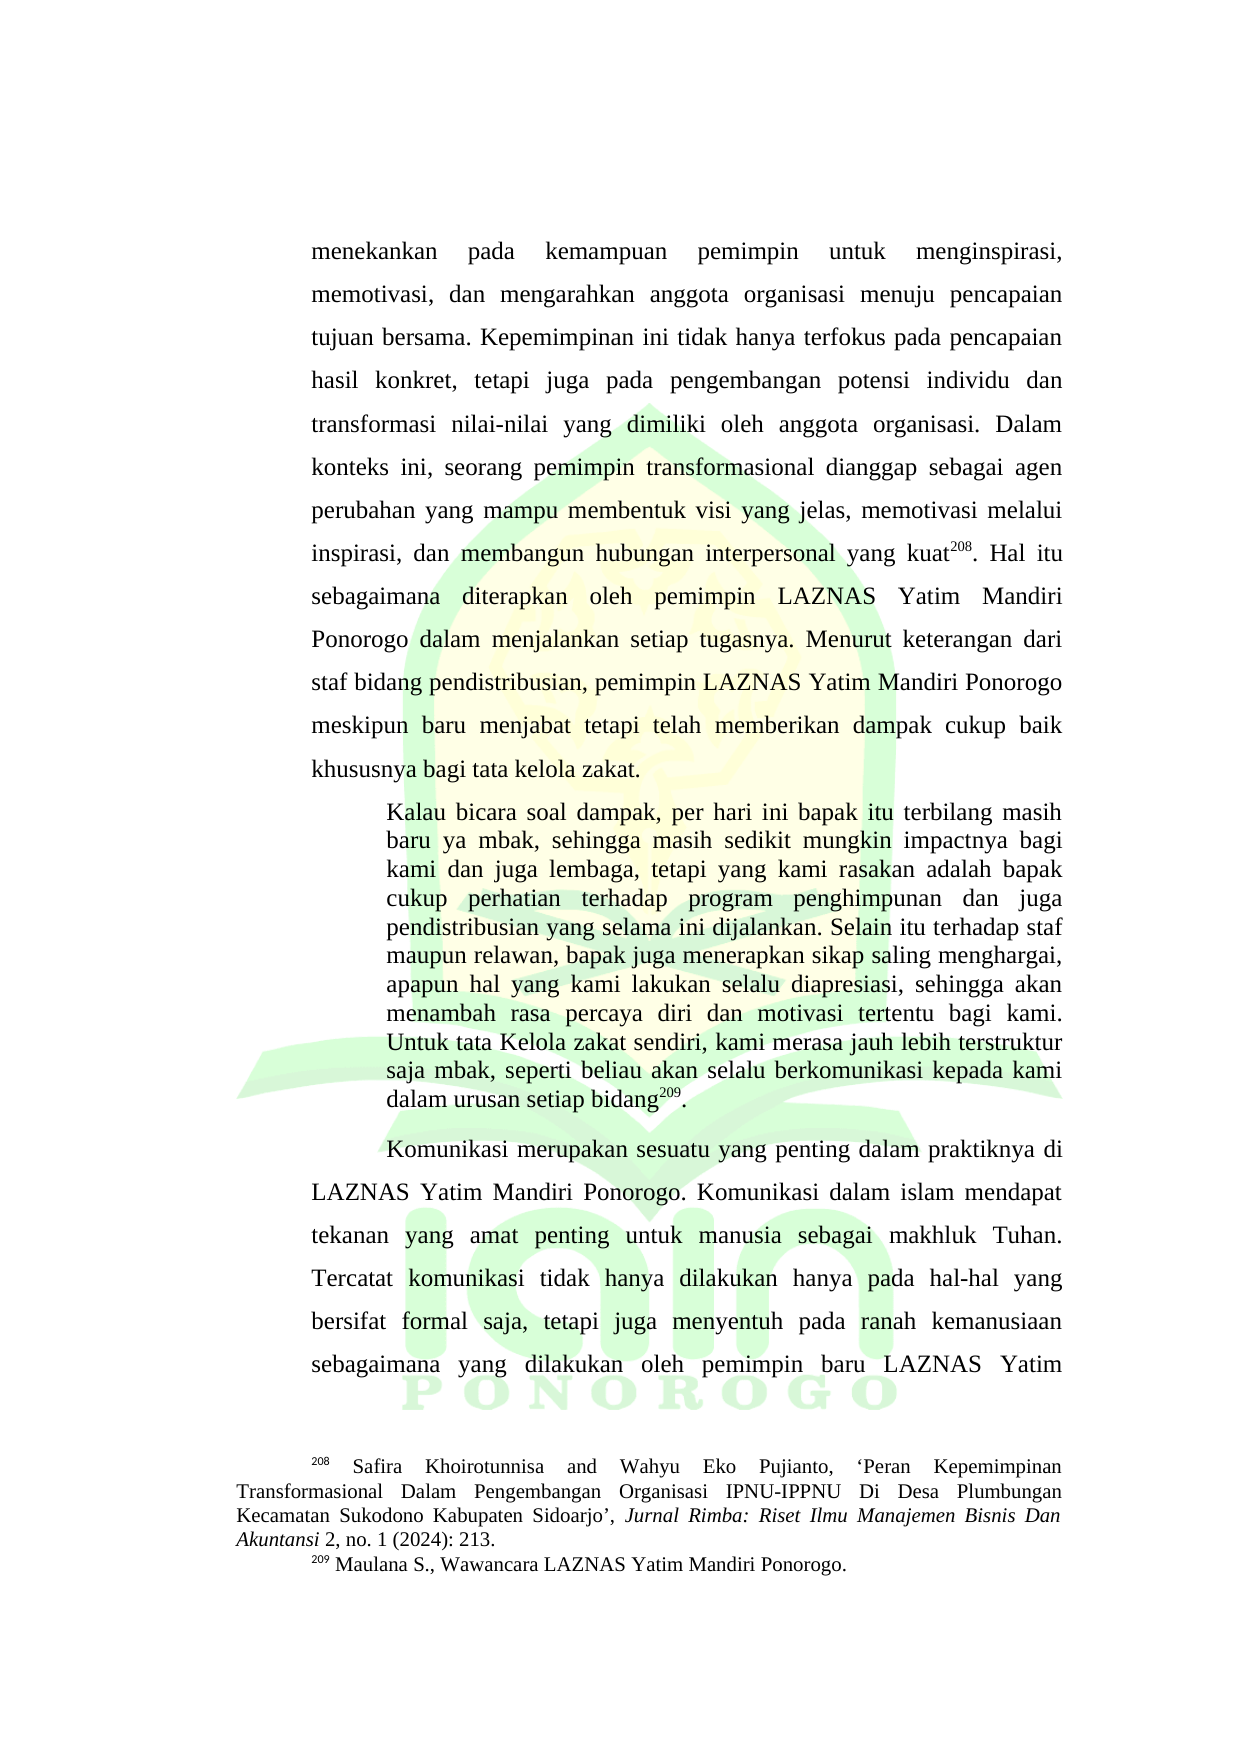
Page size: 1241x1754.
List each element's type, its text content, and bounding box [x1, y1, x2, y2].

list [311, 236, 1063, 782]
list Kalau bicara soal dampak, per hari ini bapak itu terbilang masih baru ya mbak, sehingga masih sedikit mungkin impactnya bagi kami dan juga lembaga, tetapi yang kami rasakan adalah bapak cukup perhatian terhadap program penghimpunan dan juga pendistribusian yang selama ini dijalankan. Selain itu terhadap staf maupun relawan, bapak juga menerapkan sikap saling menghargai, apapun hal yang kami lakukan selalu diapresiasi, sehingga akan menambah rasa percaya diri dan motivasi tertentu bagi kami. Untuk tata Kelola zakat sendiri, kami merasa jauh lebih terstruktur saja mbak, seperti beliau akan selalu berkomunikasi kepada kami dalam urusan setiap bidang. [386, 797, 1063, 1113]
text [311, 1134, 1063, 1378]
